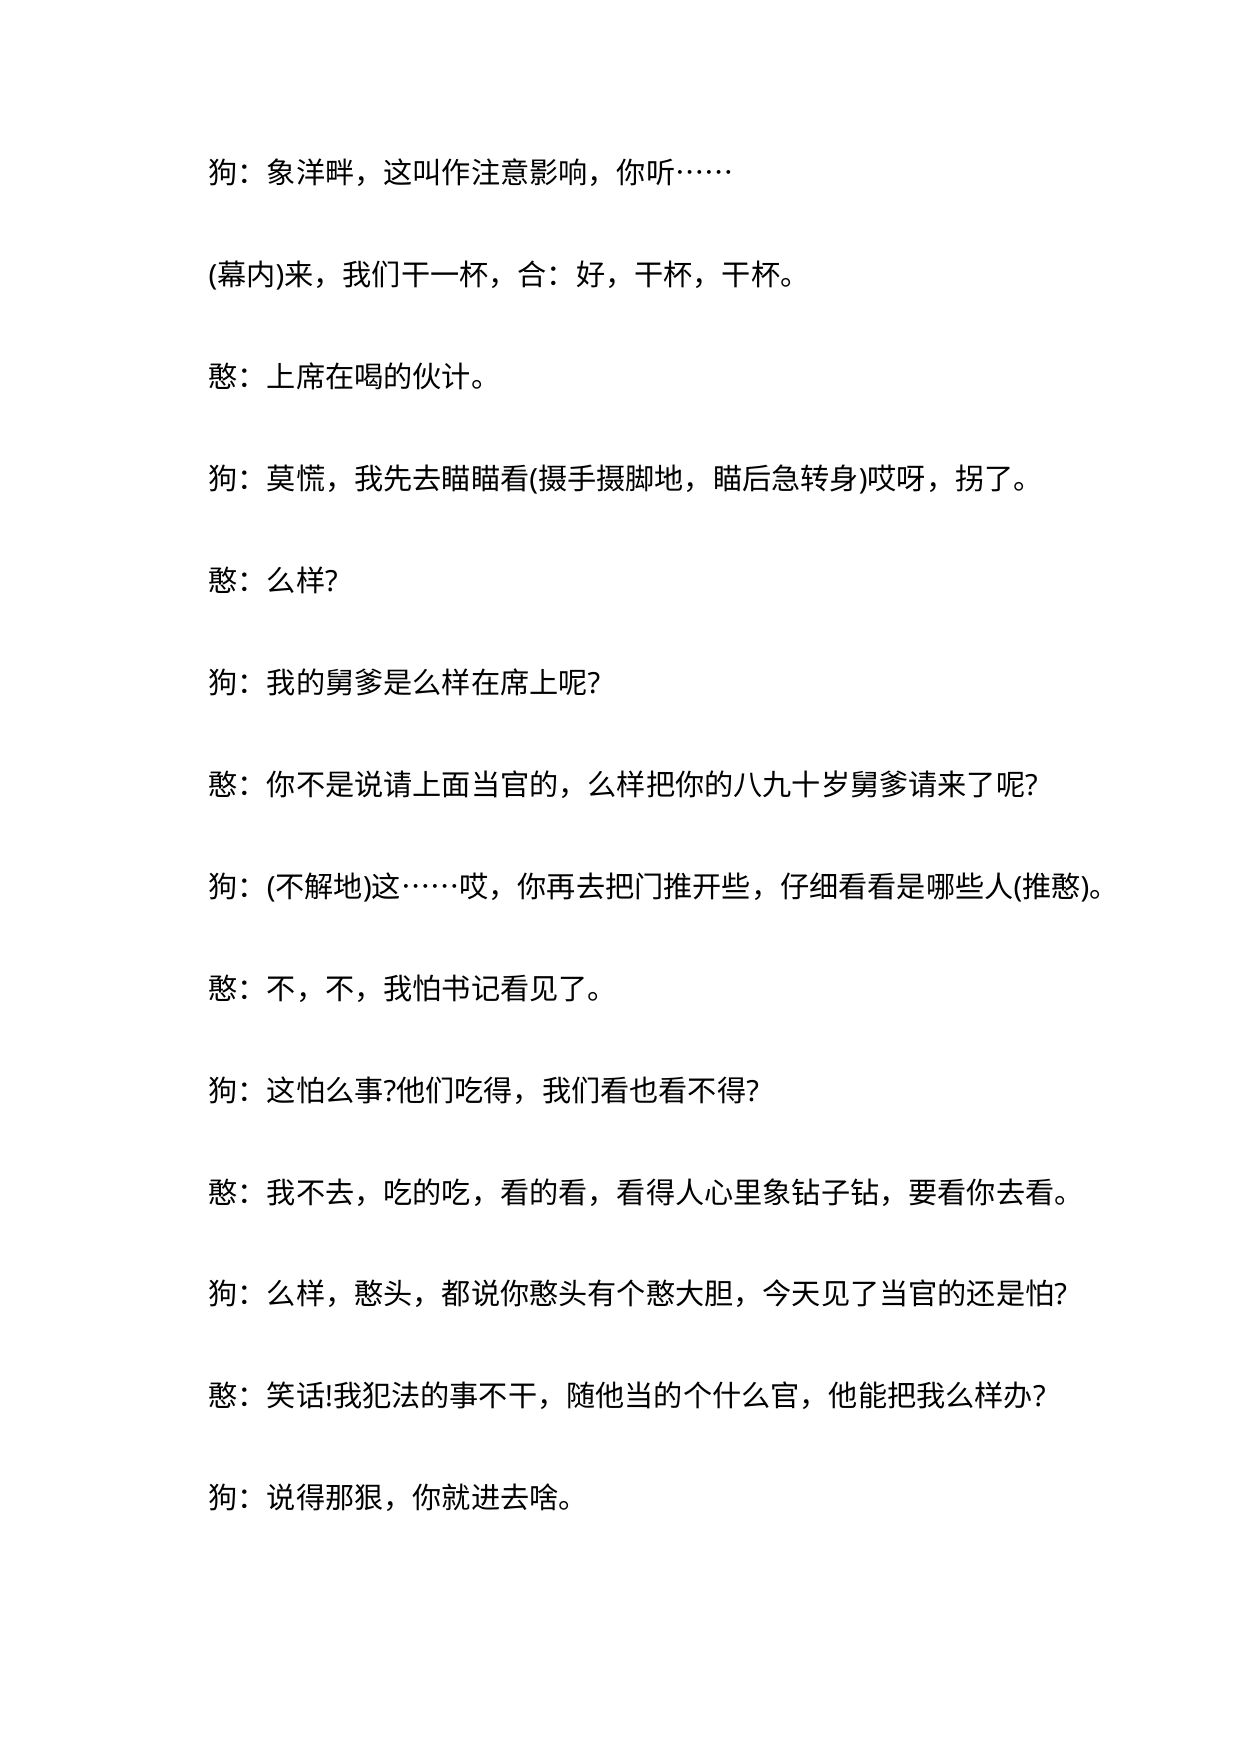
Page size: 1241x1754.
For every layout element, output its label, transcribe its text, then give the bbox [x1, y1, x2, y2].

text 憨：你不是说请上面当官的，么样把你的八九十岁舅爹请来了呢? [150, 761, 1090, 804]
text 憨：么样? [150, 557, 1090, 600]
text 憨：我不去，吃的吃，看的看，看得人心里象钻子钻，要看你去看。 [150, 1169, 1090, 1211]
text 狗：象洋畔，这叫作注意影响，你听…… [150, 150, 1090, 192]
text (幕内)来，我们干一杯，合：好，干杯，干杯。 [150, 252, 1090, 294]
text 憨：上席在喝的伙计。 [150, 354, 1090, 396]
text 憨：不，不，我怕书记看见了。 [150, 965, 1090, 1008]
text 狗：(不解地)这……哎，你再去把门推开些，仔细看看是哪些人(推憨)。 [150, 863, 1090, 906]
text 狗：我的舅爹是么样在席上呢? [150, 659, 1090, 702]
text 狗：这怕么事?他们吃得，我们看也看不得? [150, 1067, 1090, 1109]
text 憨：笑话!我犯法的事不干，随他当的个什么官，他能把我么样办? [150, 1373, 1090, 1415]
text 狗：莫慌，我先去瞄瞄看(摄手摄脚地，瞄后急转身)哎呀，拐了。 [150, 456, 1090, 498]
text 狗：么样，憨头，都说你憨头有个憨大胆，今天见了当官的还是怕? [150, 1271, 1090, 1313]
text 狗：说得那狠，你就进去啥。 [150, 1475, 1090, 1517]
